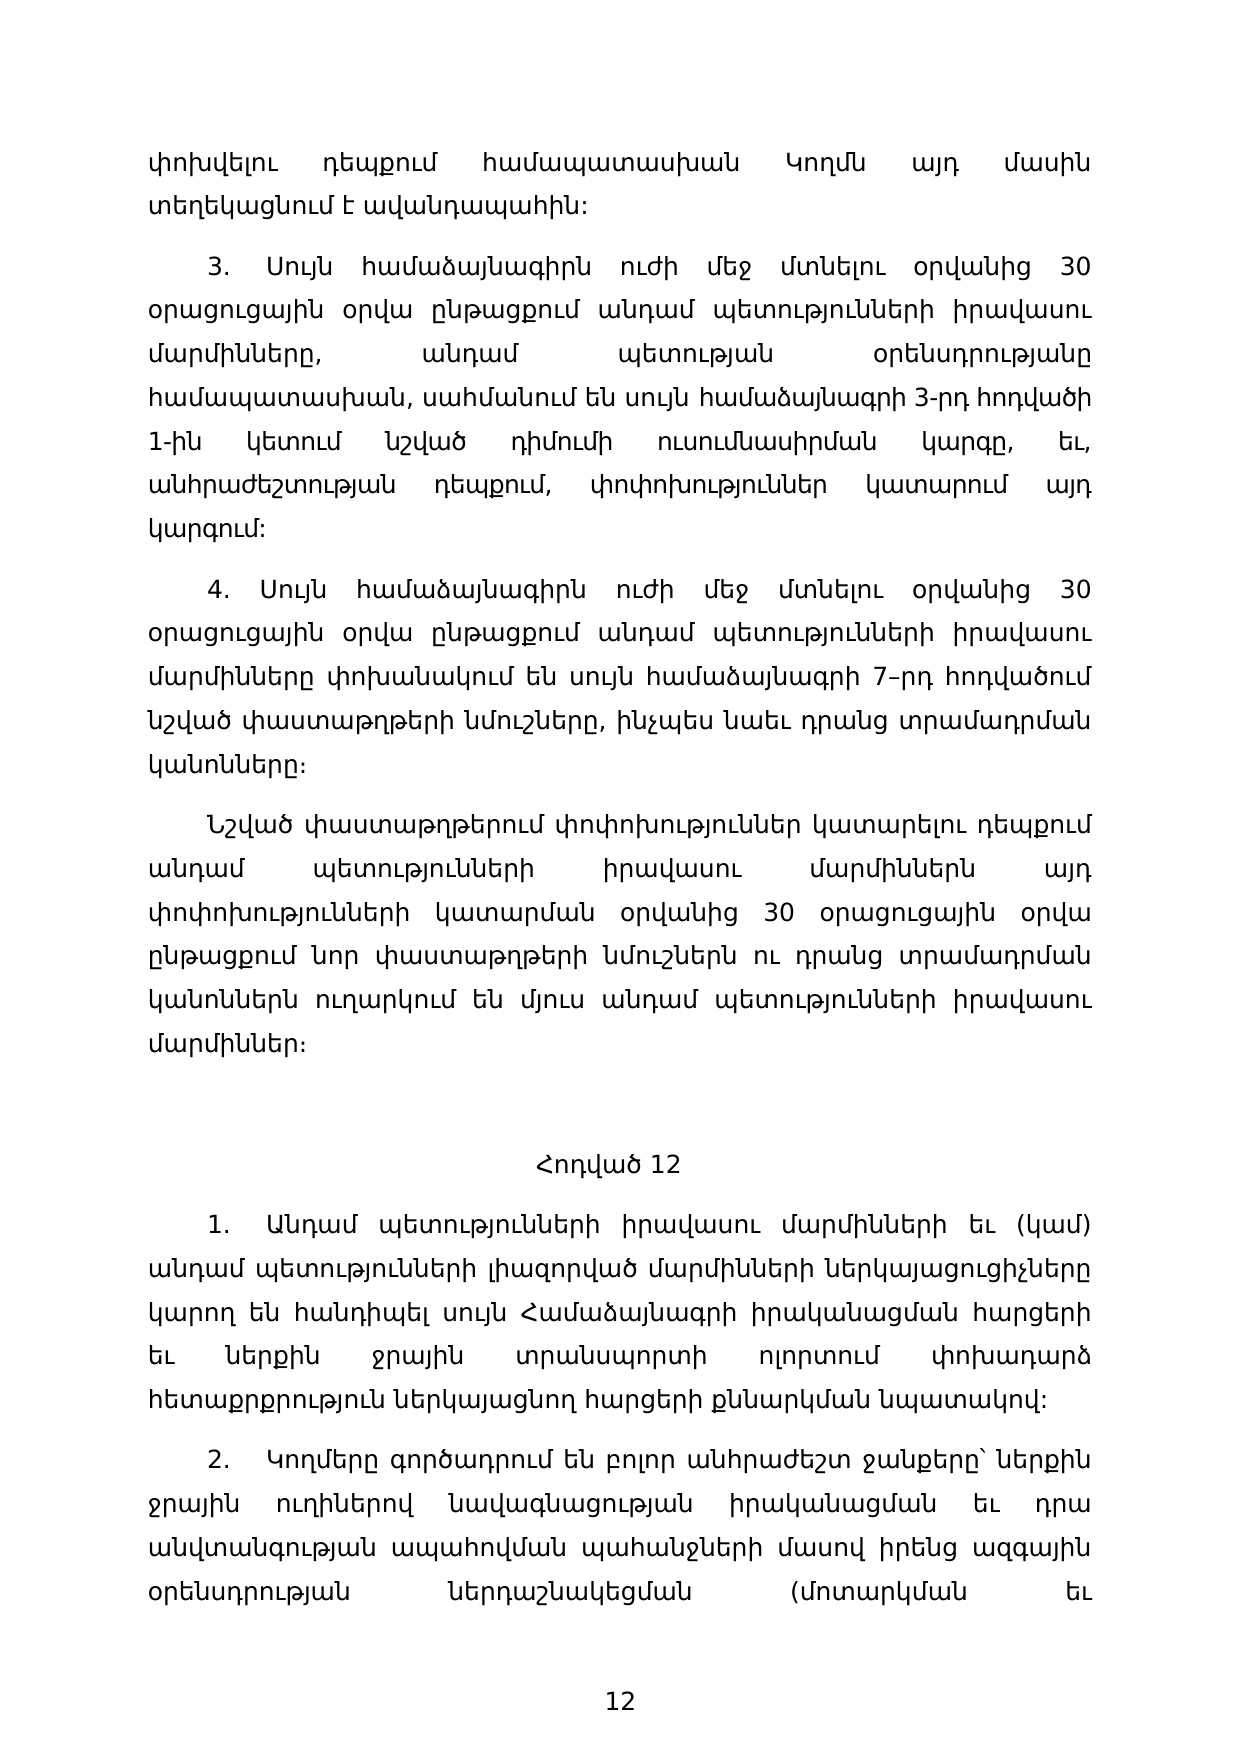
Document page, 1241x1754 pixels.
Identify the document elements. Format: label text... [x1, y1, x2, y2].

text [148, 1446, 1092, 1606]
text Հոդված 12 [148, 1150, 1069, 1179]
text 1. Անդամ պետությունների իրավասու մարմինների եւ (կամ) անդամ պետությունների լիազորված մարմինների ներկայացուցիչները կարող են հանդիպել սույն Համաձայնագրի իրականացման հարցերի եւ ներքին ջրային տրանսպորտի ոլորտում փոխադարձ հետաքրքրություն ներկայացնող հարցերի քննարկման նպատակով: [148, 1210, 1092, 1414]
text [148, 148, 1092, 221]
text 4. Սույն համաձայնագիրն ուժի մեջ մտնելու օրվանից 30 օրացուցային օրվա ընթացքում անդամ պետությունների իրավասու մարմինները փոխանակում են սույն համաձայնագրի 7–րդ հոդվածում նշված փաստաթղթերի նմուշները, ինչպես նաեւ դրանց տրամադրման կանոնները։ [148, 575, 1092, 779]
text Նշված փաստաթղթերում փոփոխություններ կատարելու դեպքում անդամ պետությունների իրավասու մարմիններն այդ փոփոխությունների կատարման օրվանից 30 օրացուցային օրվա ընթացքում նոր փաստաթղթերի նմուշներն ու դրանց տրամադրման կանոններն ուղարկում են մյուս անդամ պետությունների իրավասու մարմիններ։ [148, 810, 1092, 1058]
text 3. Սույն համաձայնագիրն ուժի մեջ մտնելու օրվանից 30 օրացուցային օրվա ընթացքում անդամ պետությունների իրավասու մարմինները, անդամ պետության օրենսդրությանը համապատասխան, սահմանում են սույն համաձայնագրի 3-րդ հոդվածի 1-ին կետում նշված դիմումի ուսումնասիրման կարգը, եւ, անհրաժեշտության դեպքում, փոփոխություններ կատարում այդ կարգում: [148, 252, 1092, 543]
